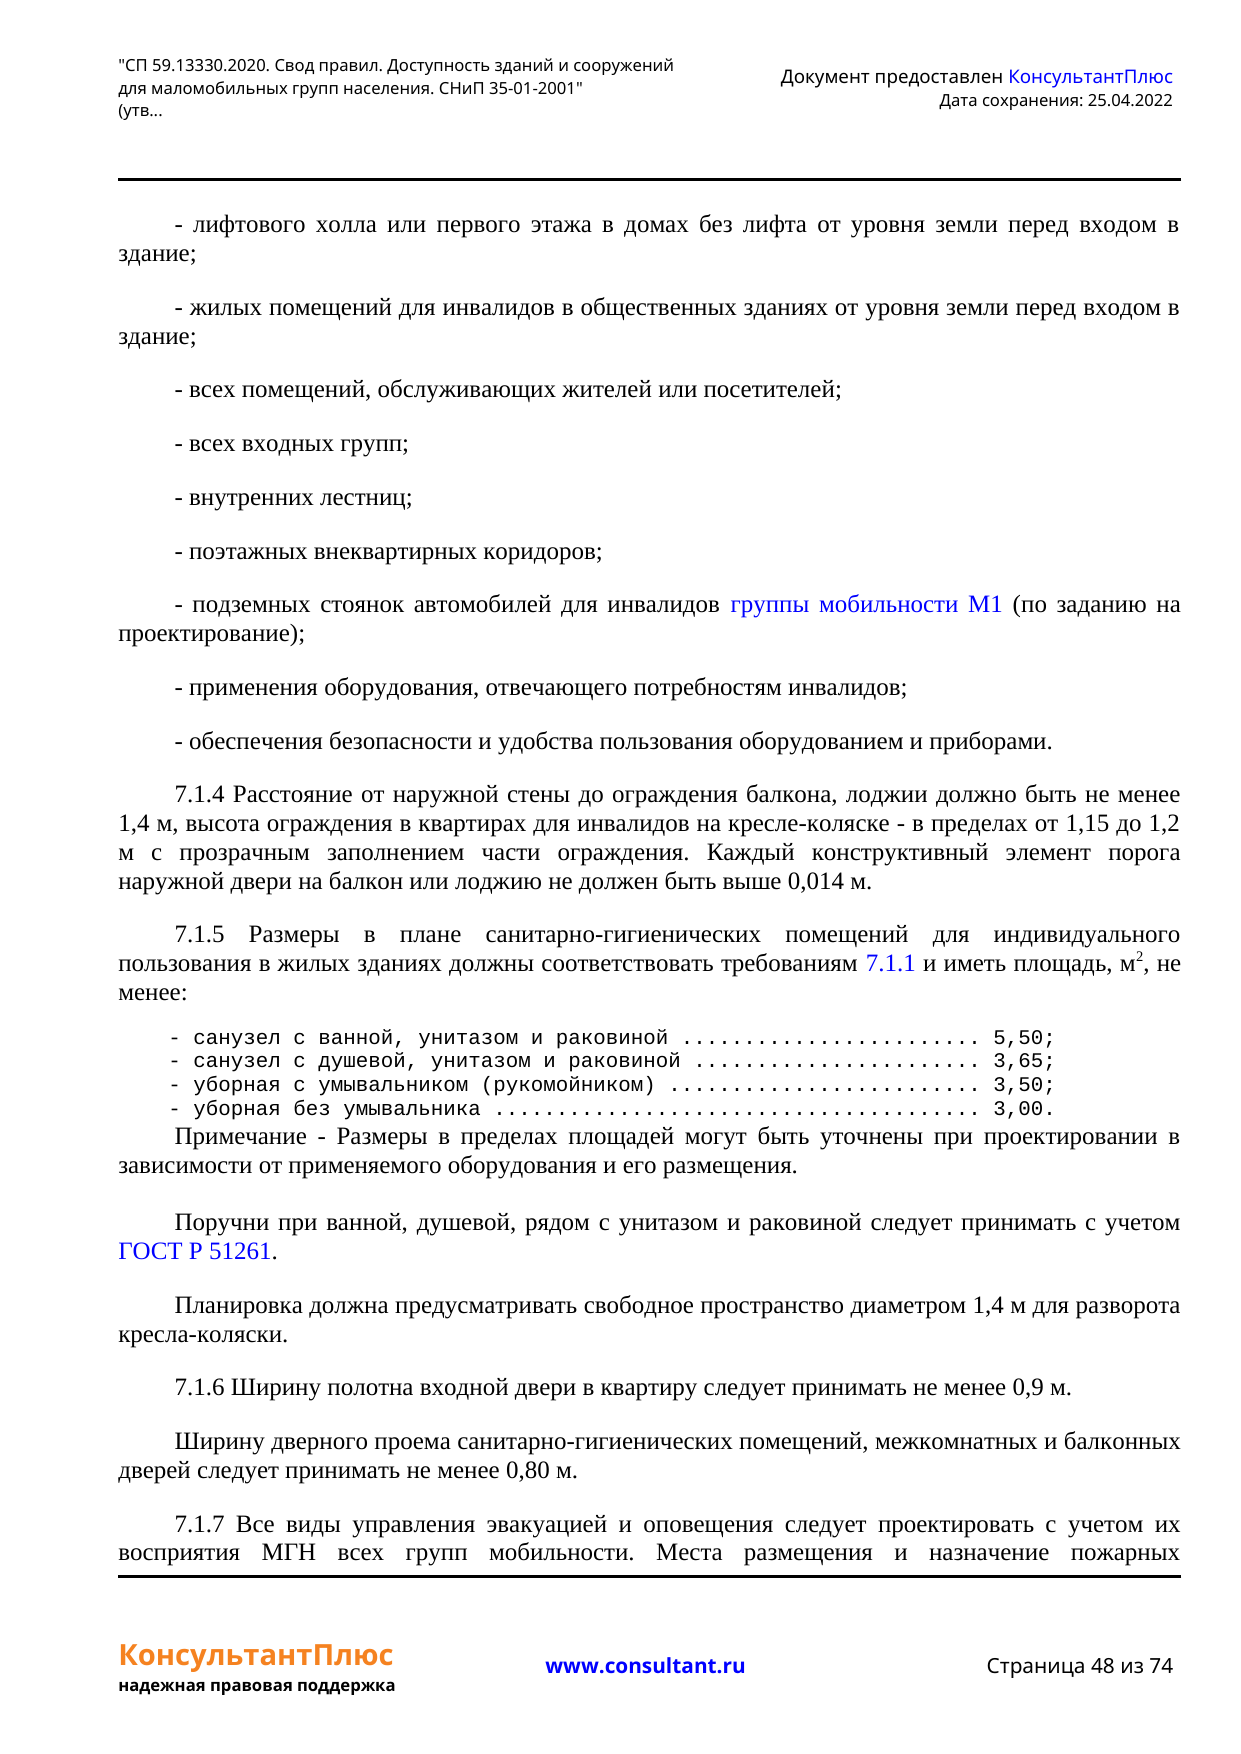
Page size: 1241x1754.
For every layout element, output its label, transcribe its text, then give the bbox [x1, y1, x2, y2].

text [118, 1509, 1181, 1566]
text - уборная с умывальником (рукомойником) ......................... 3,50; [118, 1074, 1181, 1098]
text - всех входных групп; [118, 428, 1181, 457]
text Поручни при ванной, душевой, рядом с унитазом и раковиной следует принимать с учетом ГОСТ Р 51261. [118, 1207, 1181, 1265]
text Планировка должна предусматривать свободное пространство диаметром 1,4 м для разворота кресла-коляски. [118, 1290, 1181, 1347]
text - обеспечения безопасности и удобства пользования оборудованием и приборами. [118, 726, 1181, 754]
text - применения оборудования, отвечающего потребностям инвалидов; [118, 672, 1181, 701]
text - санузел с душевой, унитазом и раковиной ....................... 3,65; [118, 1050, 1181, 1074]
text - внутренних лестниц; [118, 482, 1181, 511]
text 7.1.6 Ширину полотна входной двери в квартиру следует принимать не менее 0,9 м. [118, 1372, 1181, 1401]
text Примечание - Размеры в пределах площадей могут быть уточнены при проектировании в зависимости от применяемого оборудования и его размещения. [118, 1121, 1181, 1179]
text 7.1.4 Расстояние от наружной стены до ограждения балкона, лоджии должно быть не менее 1,4 м, высота ограждения в квартирах для инвалидов на кресле-коляске - в пределах от 1,15 до 1,2 м с прозрачным заполнением части ограждения. Каждый конструктивный элемент порога наружной двери на балкон или лоджию не должен быть выше 0,014 м. [118, 779, 1181, 894]
text - уборная без умывальника ....................................... 3,00. [118, 1098, 1181, 1121]
text - санузел с ванной, унитазом и раковиной ........................ 5,50; [118, 1027, 1181, 1050]
text - всех помещений, обслуживающих жителей или посетителей; [118, 374, 1181, 403]
text - лифтового холла или первого этажа в домах без лифта от уровня земли перед входом в здание; [118, 209, 1181, 267]
text Ширину дверного проема санитарно-гигиенических помещений, межкомнатных и балконных дверей следует принимать не менее 0,80 м. [118, 1426, 1181, 1484]
text - подземных стоянок автомобилей для инвалидов группы мобильности М1 (по заданию на проектирование); [118, 589, 1181, 647]
text - поэтажных внеквартирных коридоров; [118, 536, 1181, 564]
text - жилых помещений для инвалидов в общественных зданиях от уровня земли перед входом в здание; [118, 292, 1181, 349]
text 7.1.5 Размеры в плане санитарно-гигиенических помещений для индивидуального пользования в жилых зданиях должны соответствовать требованиям 7.1.1 и иметь площадь, м2, не менее: [118, 919, 1181, 1006]
